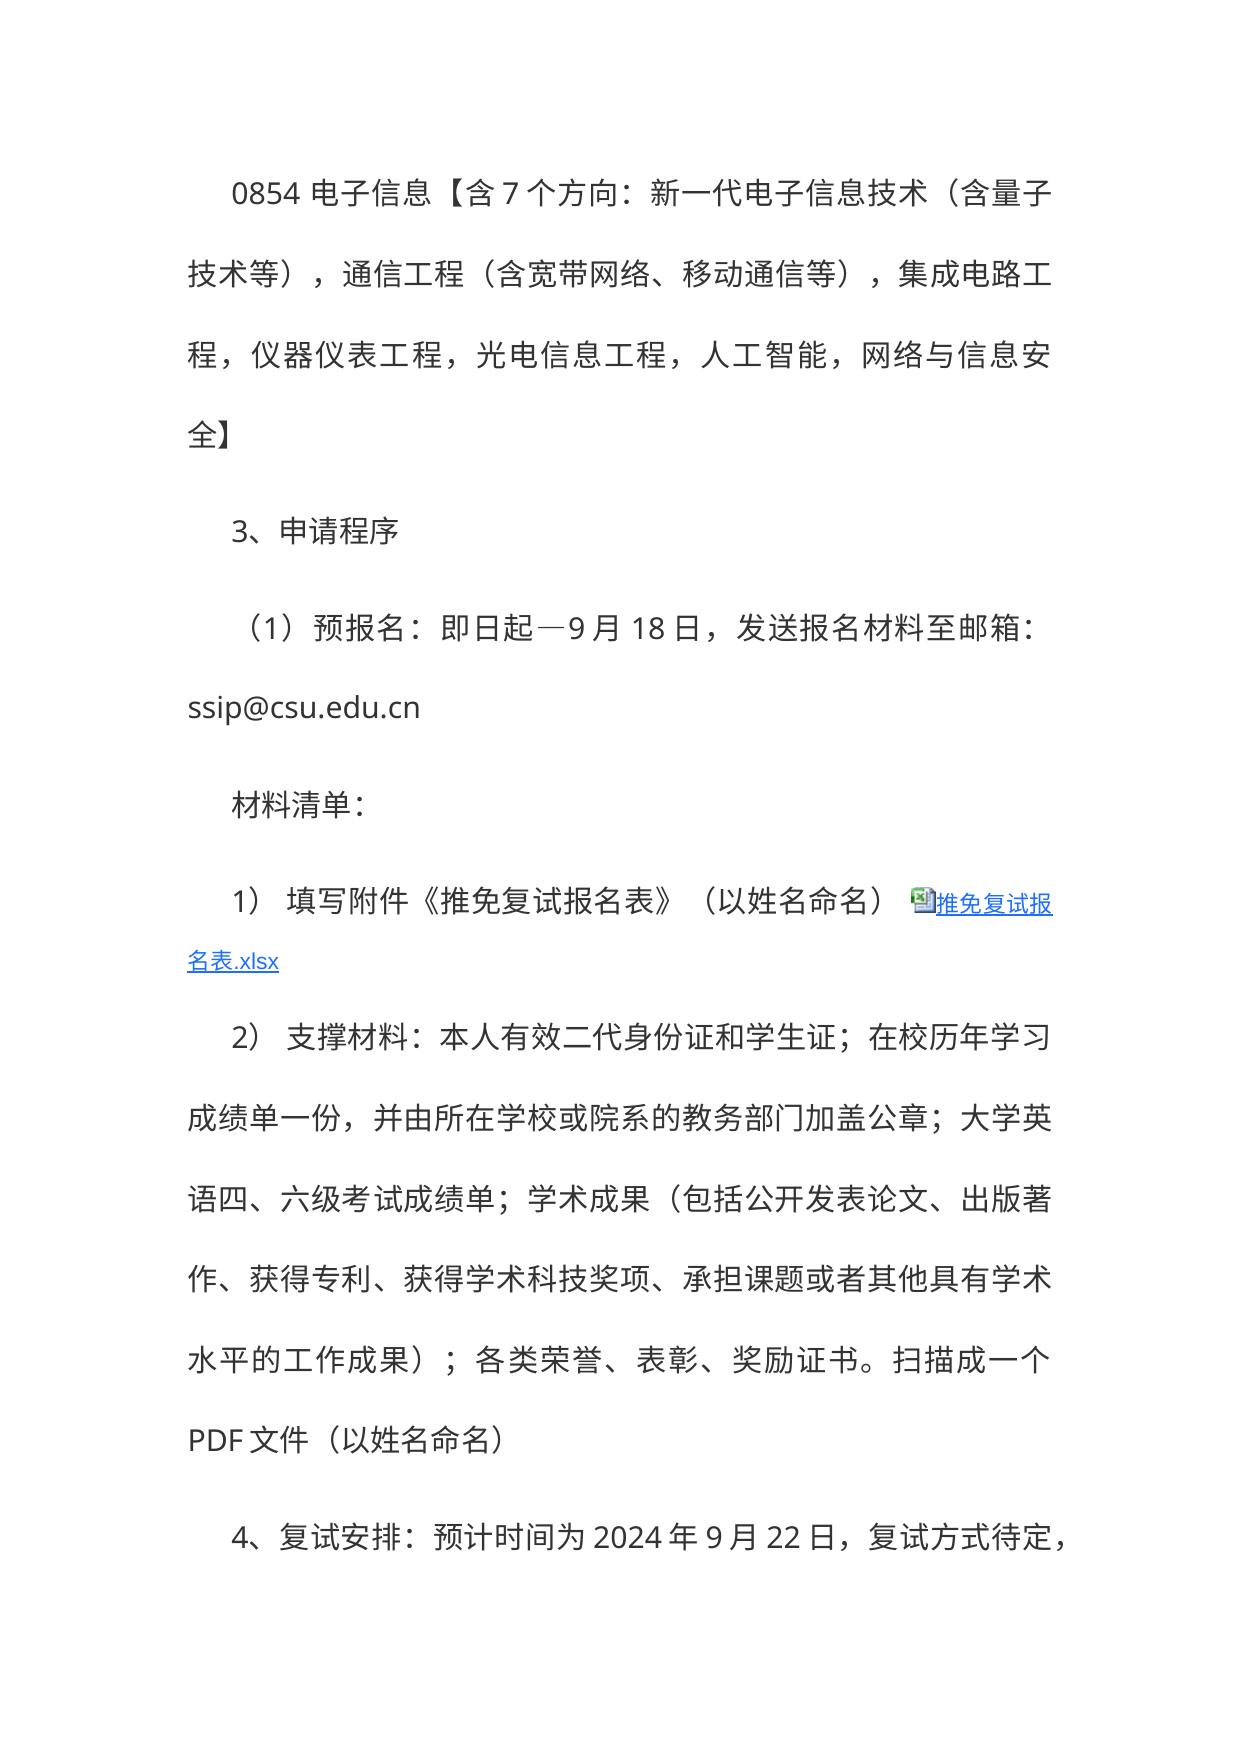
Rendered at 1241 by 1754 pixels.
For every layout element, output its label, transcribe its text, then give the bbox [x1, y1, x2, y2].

picture [911, 887, 936, 913]
text 2） 支撑材料：本人有效二代身份证和学生证；在校历年学习成绩单一份，并由所在学校或院系的教务部门加盖公章；大学英语四、六级考试成绩单；学术成果（包括公开发表论文、出版著作、获得专利、获得学术科技奖项、承担课题或者其他具有学术水平的工作成果）；各类荣誉、表彰、奖励证书。扫描成一个PDF文件（以姓名命名） [187, 995, 1053, 1479]
text 1） 填写附件《推免复试报名表》（以姓名命名） 推免复试报名表.xlsx [187, 859, 1053, 980]
text 材料清单： [187, 763, 1053, 843]
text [187, 1495, 1053, 1575]
text 0854 电子信息【含7个方向：新一代电子信息技术（含量子技术等），通信工程（含宽带网络、移动通信等），集成电路工程，仪器仪表工程，光电信息工程，人工智能，网络与信息安全】 [187, 151, 1053, 474]
text （1）预报名：即日起—9月18日，发送报名材料至邮箱：ssip@csu.edu.cn [187, 586, 1053, 747]
text 3、申请程序 [187, 489, 1053, 570]
